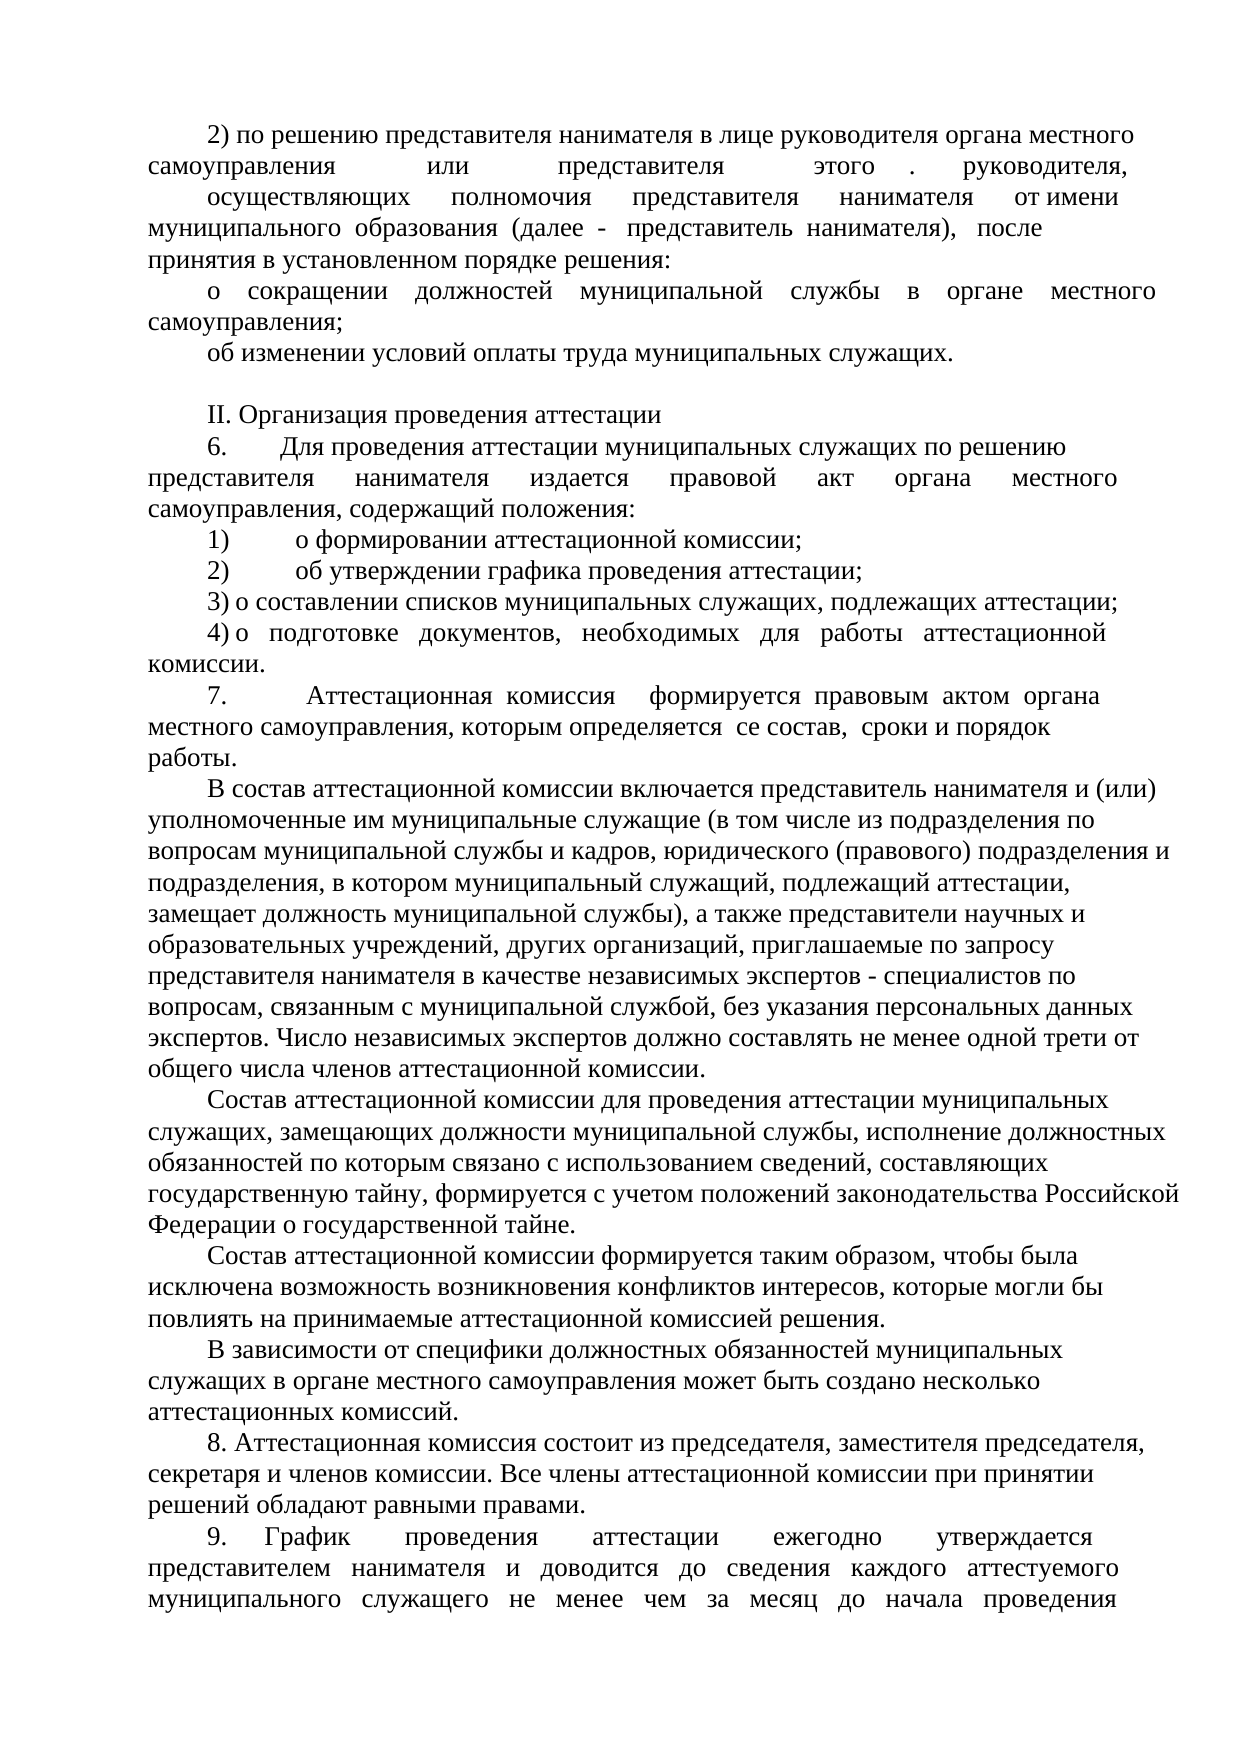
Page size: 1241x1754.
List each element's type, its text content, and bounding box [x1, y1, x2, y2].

text 1) о формировании аттестационной комиссии; [148, 523, 1181, 554]
text 2) об утверждении графика проведения аттестации; [148, 554, 1181, 585]
text Состав аттестационной комиссии формируется таким образом, чтобы была исключена возможность возникновения конфликтов интересов, которые могли бы повлиять на принимаемые аттестационной комиссией решения. [148, 1239, 1181, 1333]
text 8. Аттестационная комиссия состоит из председателя, заместителя председателя, секретаря и членов комиссии. Все члены аттестационной комиссии при принятии решений обладают равными правами. [148, 1426, 1181, 1520]
list о подготовке документов, необходимых для работы аттестационной комиссии. [148, 616, 1181, 679]
text 7. Аттестационная комиссия формируется правовым актом органа местного самоуправления, которым определяется се состав, сроки и порядок работы. [148, 679, 1181, 772]
text принятия в установленном порядке решения: [148, 243, 1181, 274]
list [148, 1520, 1181, 1613]
list о составлении списков муниципальных служащих, подлежащих аттестации; [148, 585, 1181, 616]
text 6. Для проведения аттестации муниципальных служащих по решению представителя нанимателя издается правовой акт органа местного самоуправления, содержащий положения: [148, 429, 1181, 523]
text об изменении условий оплаты труда муниципальных служащих. [148, 336, 1181, 367]
text II. Организация проведения аттестации [148, 398, 1181, 429]
text 2) по решению представителя нанимателя в лице руководителя органа местного самоуправления или представителя этого . руководителя, [148, 118, 1181, 180]
text Состав аттестационной комиссии для проведения аттестации муниципальных служащих, замещающих должности муниципальной службы, исполнение должностных обязанностей по которым связано с использованием сведений, составляющих государственную тайну, формируется с учетом положений законодательства Российской Федерации о государственной тайне. [148, 1084, 1181, 1239]
text В зависимости от специфики должностных обязанностей муниципальных служащих в органе местного самоуправления может быть создано несколько аттестационных комиссий. [148, 1333, 1181, 1426]
text В состав аттестационной комиссии включается представитель нанимателя и (или) уполномоченные им муниципальные служащие (в том числе из подразделения по вопросам муниципальной службы и кадров, юридического (правового) подразделения и подразделения, в котором муниципальный служащий, подлежащий аттестации, замещает должность муниципальной службы), а также представители научных и образовательных учреждений, других организаций, приглашаемые по запросу представителя нанимателя в качестве независимых экспертов - специалистов по вопросам, связанным с муниципальной службой, без указания персональных данных экспертов. Число независимых экспертов должно составлять не менее одной трети от общего числа членов аттестационной комиссии. [148, 772, 1181, 1084]
text о сокращении должностей муниципальной службы в органе местного самоуправления; [148, 274, 1181, 336]
text осуществляющих полномочия представителя нанимателя от имени муниципального образования (далее - представитель нанимателя), после [148, 180, 1181, 243]
